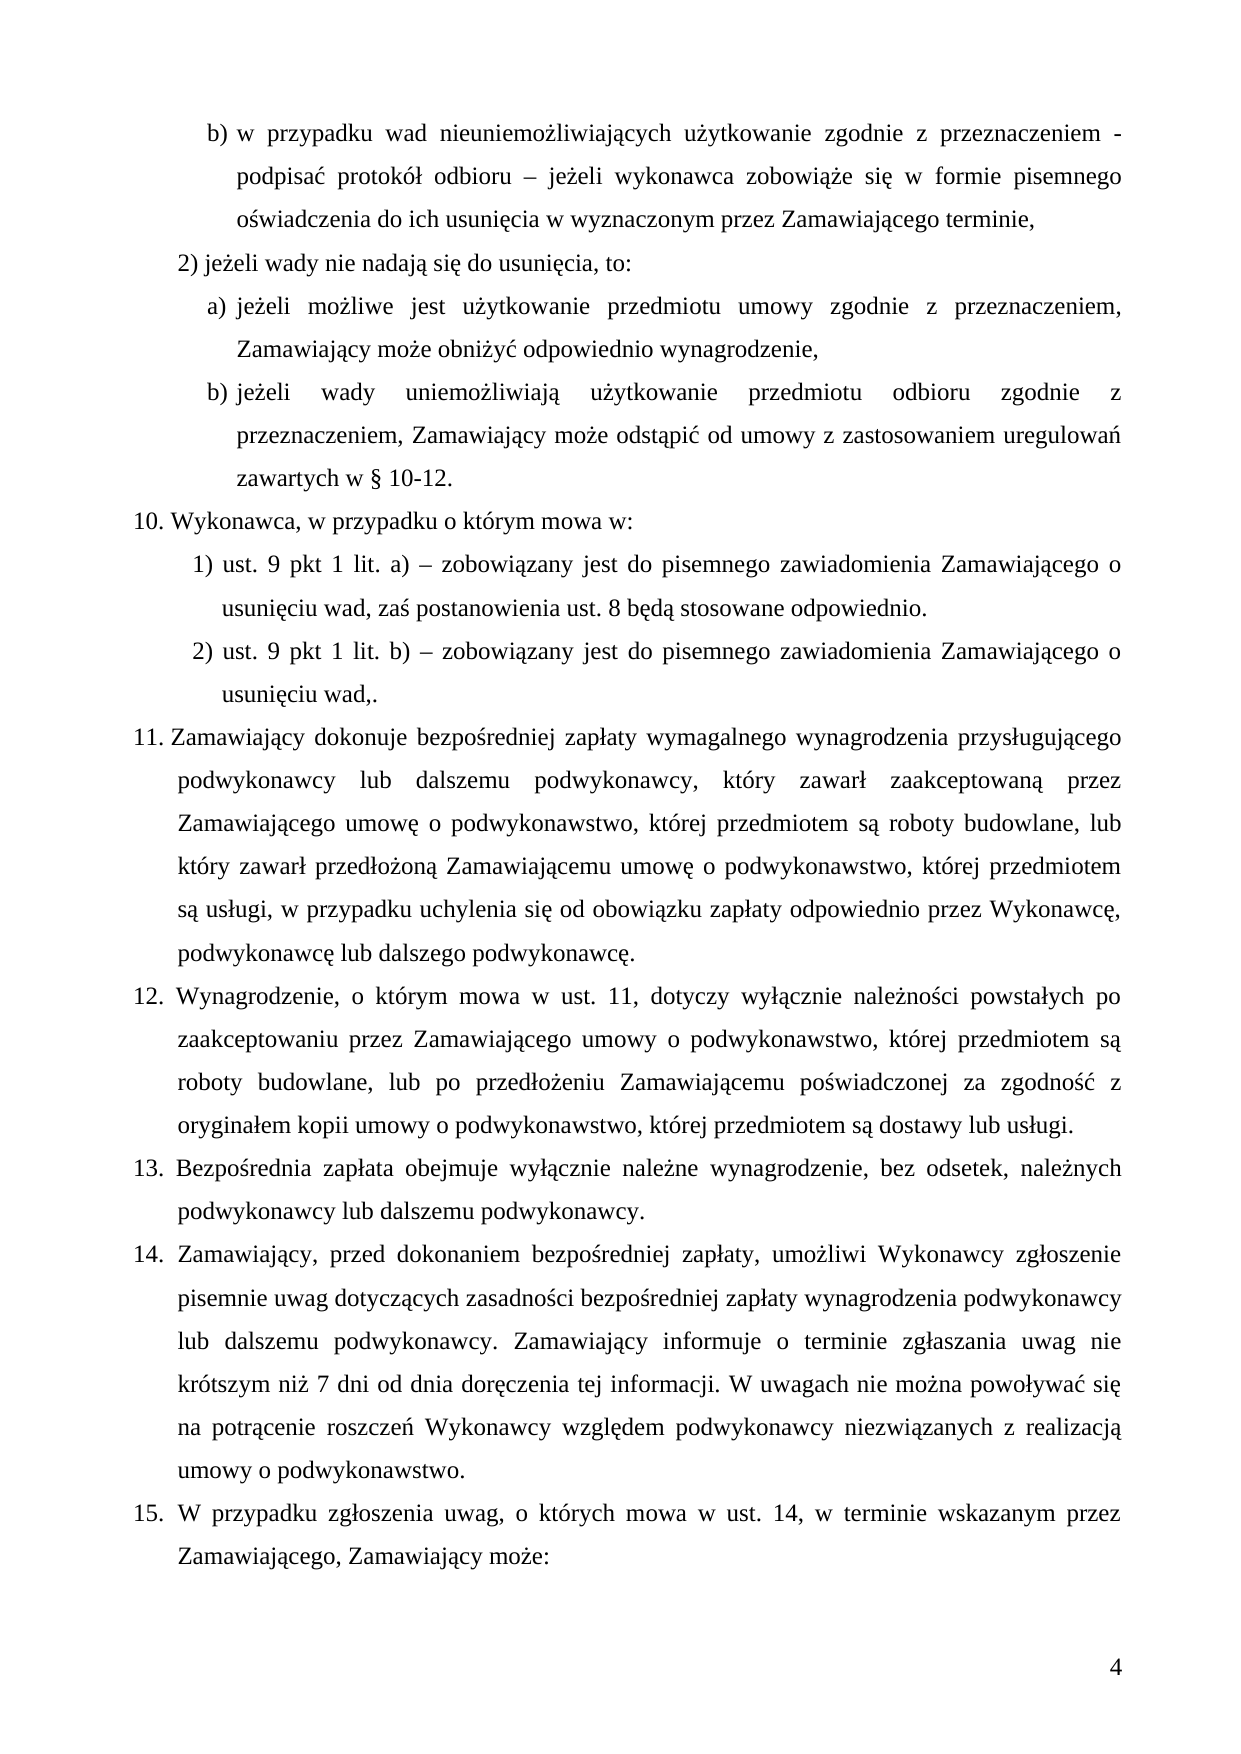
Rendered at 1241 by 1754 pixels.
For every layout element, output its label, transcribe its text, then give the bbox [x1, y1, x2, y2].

text b) jeżeli wady uniemożliwiają użytkowanie przedmiotu odbioru zgodnie z przeznaczeniem, Zamawiający może odstąpić od umowy z zastosowaniem uregulowań zawartych w § 10-12. [207, 377, 1122, 492]
list W przypadku zgłoszenia uwag, o których mowa w ust. 14, w terminie wskazanym przez Zamawiającego, Zamawiający może: [133, 1498, 1122, 1570]
text a) jeżeli możliwe jest użytkowanie przedmiotu umowy zgodnie z przeznaczeniem, Zamawiający może obniżyć odpowiednio wynagrodzenie, [207, 291, 1122, 363]
list w przypadku wad nieuniemożliwiających użytkowanie zgodnie z przeznaczeniem - podpisać protokół odbioru – jeżeli wykonawca zobowiąże się w formie pisemnego oświadczenia do ich usunięcia w wyznaczonym przez Zamawiającego terminie, [207, 118, 1122, 233]
text 11. Zamawiający dokonuje bezpośredniej zapłaty wymagalnego wynagrodzenia przysługującego podwykonawcy lub dalszemu podwykonawcy, który zawarł zaakceptowaną przez Zamawiającego umowę o podwykonawstwo, której przedmiotem są roboty budowlane, lub który zawarł przedłożoną Zamawiającemu umowę o podwykonawstwo, której przedmiotem są usługi, w przypadku uchylenia się od obowiązku zapłaty odpowiednio przez Wykonawcę, podwykonawcę lub dalszego podwykonawcę. [133, 722, 1122, 966]
text 1) ust. 9 pkt 1 lit. a) – zobowiązany jest do pisemnego zawiadomienia Zamawiającego o usunięciu wad, zaś postanowienia ust. 8 będą stosowane odpowiednio. [192, 549, 1122, 621]
text 13. Bezpośrednia zapłata obejmuje wyłącznie należne wynagrodzenie, bez odsetek, należnych podwykonawcy lub dalszemu podwykonawcy. [133, 1153, 1122, 1225]
list Zamawiający, przed dokonaniem bezpośredniej zapłaty, umożliwi Wykonawcy zgłoszenie pisemnie uwag dotyczących zasadności bezpośredniej zapłaty wynagrodzenia podwykonawcy lub dalszemu podwykonawcy. Zamawiający informuje o terminie zgłaszania uwag nie krótszym niż 7 dni od dnia doręczenia tej informacji. W uwagach nie można powoływać się na potrącenie roszczeń Wykonawcy względem podwykonawcy niezwiązanych z realizacją umowy o podwykonawstwo. [133, 1239, 1122, 1484]
text 12. Wynagrodzenie, o którym mowa w ust. 11, dotyczy wyłącznie należności powstałych po zaakceptowaniu przez Zamawiającego umowy o podwykonawstwo, której przedmiotem są roboty budowlane, lub po przedłożeniu Zamawiającemu poświadczonej za zgodność z oryginałem kopii umowy o podwykonawstwo, której przedmiotem są dostawy lub usługi. [133, 981, 1122, 1139]
text 2) jeżeli wady nie nadają się do usunięcia, to: [148, 248, 1122, 276]
text 10. Wykonawca, w przypadku o którym mowa w: [133, 506, 1122, 535]
text 2) ust. 9 pkt 1 lit. b) – zobowiązany jest do pisemnego zawiadomienia Zamawiającego o usunięciu wad,. [192, 636, 1122, 708]
